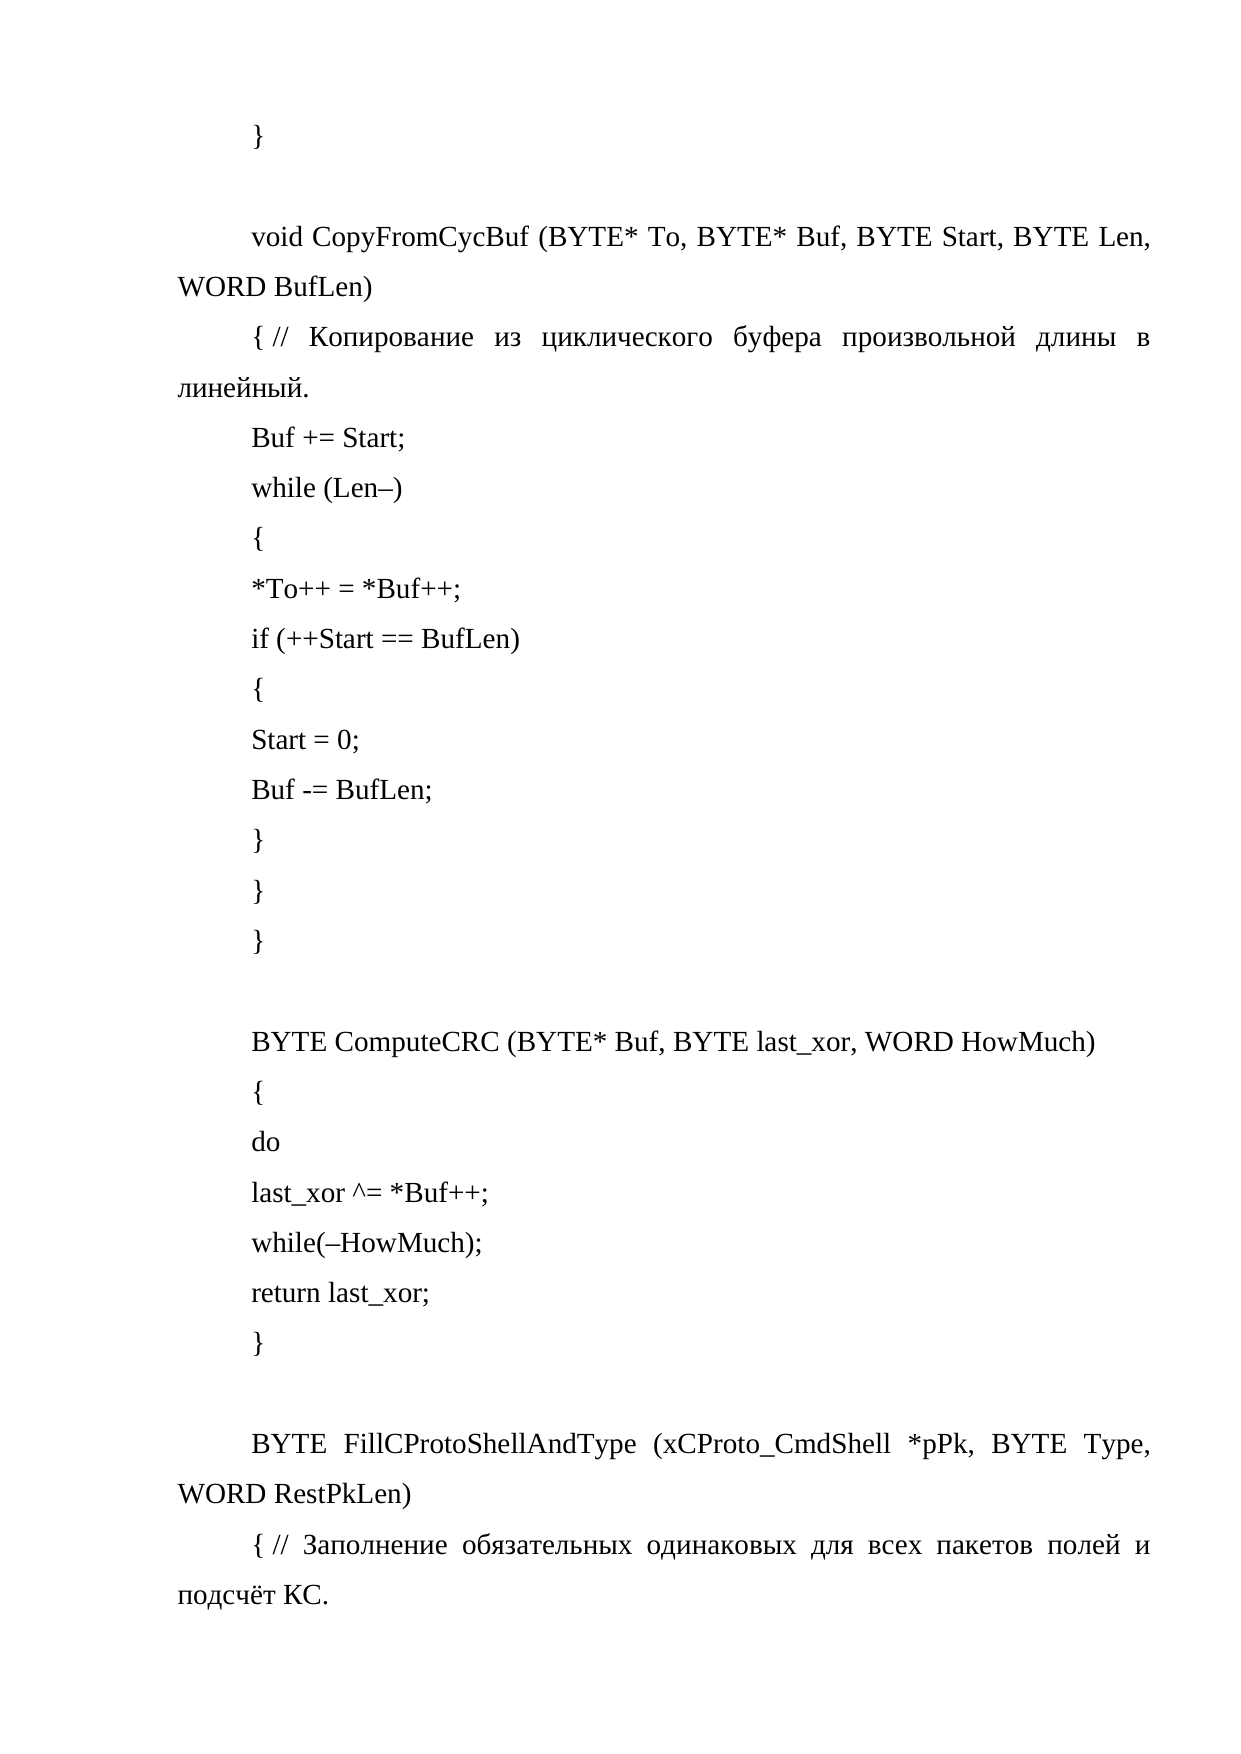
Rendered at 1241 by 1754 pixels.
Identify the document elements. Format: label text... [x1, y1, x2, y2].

text } [177, 873, 1152, 906]
text Buf += Start; [177, 420, 1152, 453]
text Start = 0; [177, 722, 1152, 755]
text do [177, 1124, 1152, 1158]
text } [177, 923, 1152, 957]
text while (Len–) [177, 470, 1152, 504]
text return last_xor; [177, 1275, 1152, 1309]
text while(–HowMuch); [177, 1225, 1152, 1258]
text last_xor ^= *Buf++; [177, 1175, 1152, 1208]
text { [177, 1074, 1152, 1108]
text { // Копирование из циклического буфера произвольной длины в линейный. [177, 319, 1152, 403]
text BYTE ComputeCRC (BYTE* Buf, BYTE last_xor, WORD HowMuch) [177, 1024, 1152, 1057]
text } [177, 822, 1152, 856]
text *To++ = *Buf++; [177, 571, 1152, 604]
text { // Заполнение обязательных одинаковых для всех пакетов полей и подсчёт КС. [177, 1527, 1152, 1611]
text { [177, 672, 1152, 705]
text } [177, 118, 1152, 152]
text void CopyFromCycBuf (BYTE* To, BYTE* Buf, BYTE Start, BYTE Len, WORD BufLen) [177, 219, 1152, 303]
text Buf -= BufLen; [177, 772, 1152, 806]
text } [177, 1326, 1152, 1359]
text { [177, 521, 1152, 554]
text if (++Start == BufLen) [177, 621, 1152, 655]
text BYTE FillCProtoShellAndType (xCProto_CmdShell *pPk, BYTE Type, WORD RestPkLen) [177, 1426, 1152, 1510]
